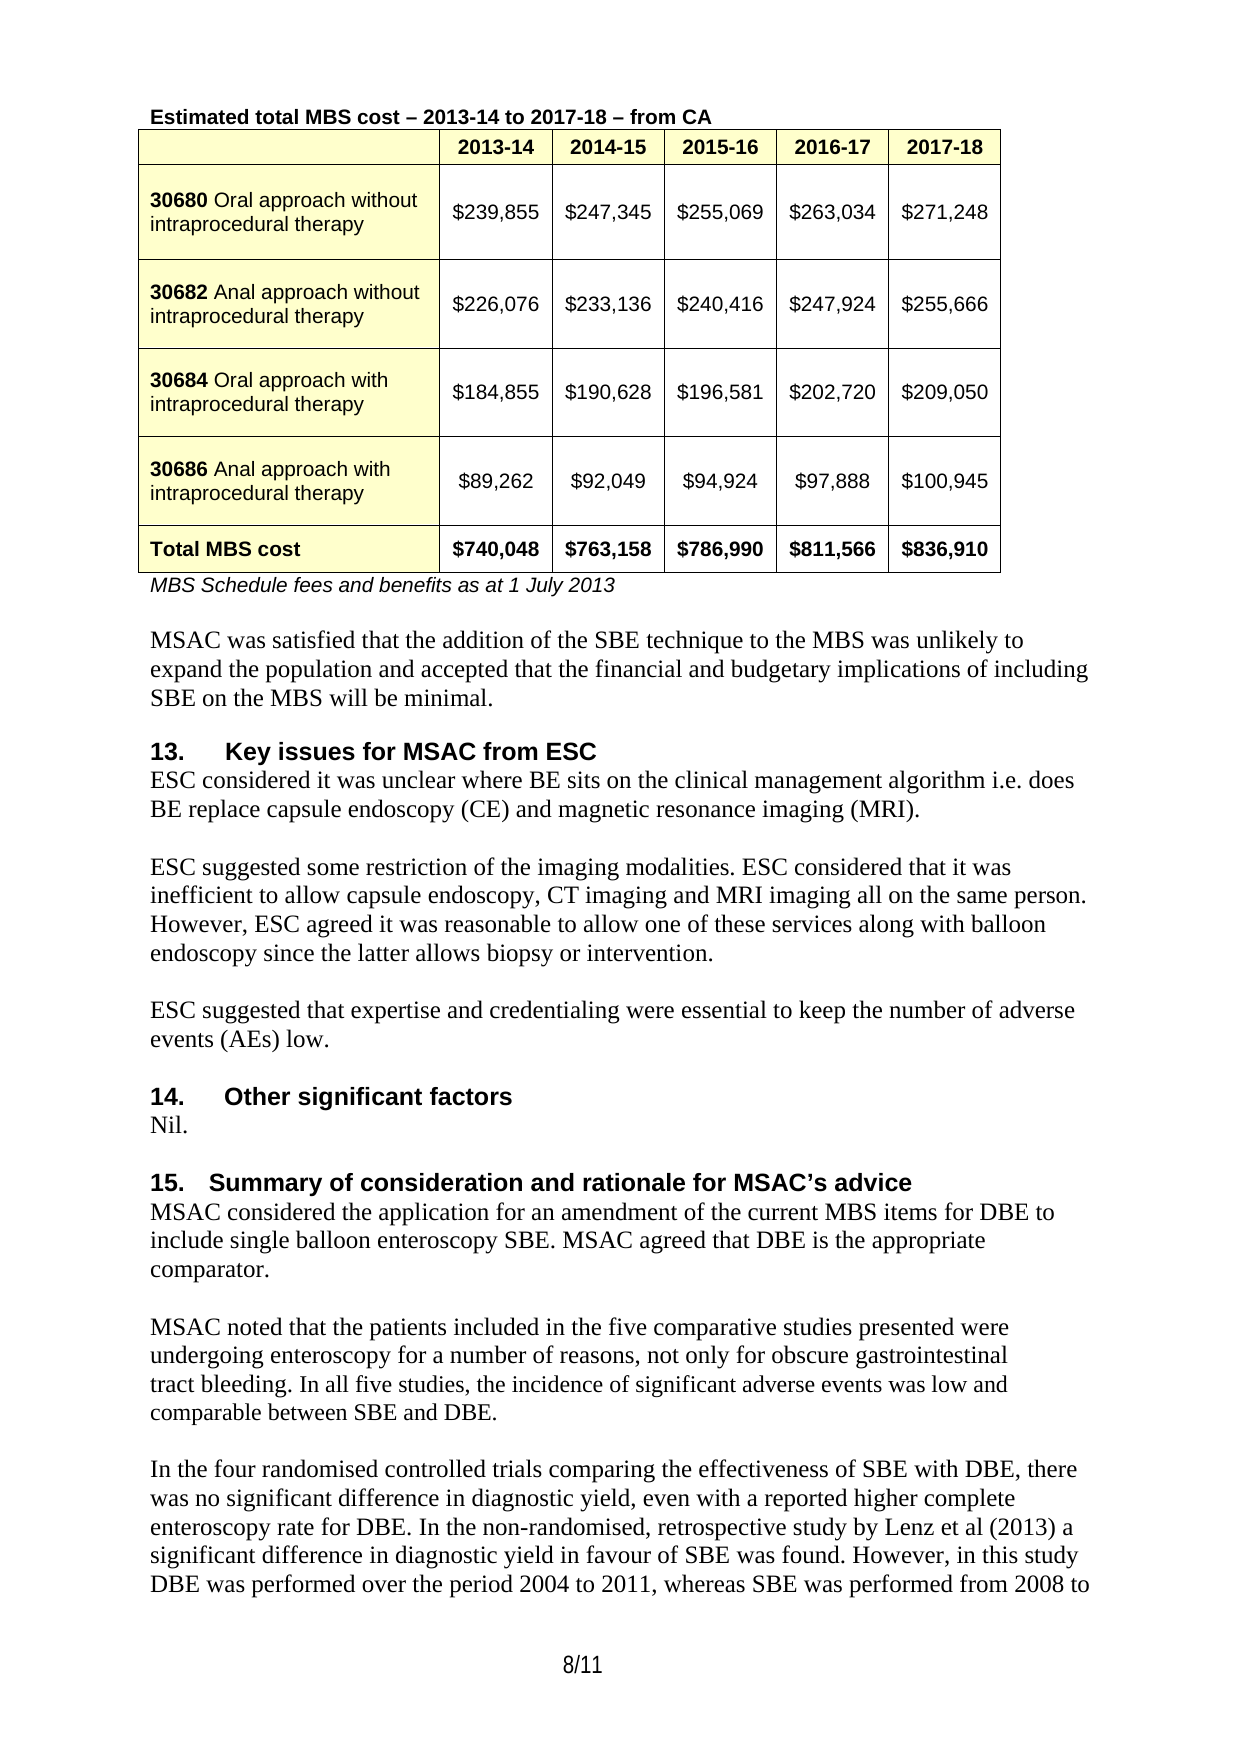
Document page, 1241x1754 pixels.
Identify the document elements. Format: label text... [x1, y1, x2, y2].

table_cell $196,581 [665, 349, 776, 436]
table_cell $786,990 [665, 526, 776, 572]
table_cell $271,248 [889, 165, 1000, 259]
table_cell 30682 Anal approach without intraprocedural therapy [139, 260, 439, 347]
table_cell $255,069 [665, 165, 776, 259]
table_cell $740,048 [440, 526, 552, 572]
table_cell $255,666 [889, 260, 1000, 347]
text Nil. [150, 1111, 1090, 1139]
table_cell $763,158 [553, 526, 664, 572]
table_cell $100,945 [889, 437, 1000, 524]
table_header [139, 130, 439, 164]
text MBS Schedule fees and benefits as at 1 July 2013 [150, 573, 1090, 597]
table_cell $239,855 [440, 165, 552, 259]
table_header 2017-18 [889, 130, 1000, 164]
text ESC suggested that expertise and credentialing were essential to keep the number of adverse events (AEs) low. [150, 996, 1090, 1053]
table_cell 30684 Oral approach with intraprocedural therapy [139, 349, 439, 436]
table_cell $836,910 [889, 526, 1000, 572]
text MSAC considered the application for an amendment of the current MBS items for DBE to include single balloon enteroscopy SBE. MSAC agreed that DBE is the appropriate comparator. [150, 1197, 1090, 1283]
table_cell $89,262 [440, 437, 552, 524]
text MSAC was satisfied that the addition of the SBE technique to the MBS was unlikely to expand the population and accepted that the financial and budgetary implications of including SBE on the MBS will be minimal. [150, 626, 1090, 712]
table_cell $202,720 [777, 349, 888, 436]
text MSAC noted that the patients included in the five comparative studies presented were undergoing enteroscopy for a number of reasons, not only for obscure gastrointestinal tract bleeding. In all five studies, the incidence of significant adverse events was low and comparable between SBE and DBE. [150, 1312, 1090, 1426]
table_cell $226,076 [440, 260, 552, 347]
text 13. Key issues for MSAC from ESC [150, 737, 1090, 766]
text Estimated total MBS cost – 2013-14 to 2017-18 – from CA [150, 105, 1090, 129]
table_cell $811,566 [777, 526, 888, 572]
table_cell $92,049 [553, 437, 664, 524]
table_header 2014-15 [553, 130, 664, 164]
text ESC suggested some restriction of the imaging modalities. ESC considered that it was inefficient to allow capsule endoscopy, CT imaging and MRI imaging all on the same person. However, ESC agreed it was reasonable to allow one of these services along with balloon endoscopy since the latter allows biopsy or intervention. [150, 852, 1090, 967]
table_cell $240,416 [665, 260, 776, 347]
table_cell 30680 Oral approach without intraprocedural therapy [139, 165, 439, 259]
table_header 2016-17 [777, 130, 888, 164]
table_cell $247,924 [777, 260, 888, 347]
table_header 2013-14 [440, 130, 552, 164]
table_cell $94,924 [665, 437, 776, 524]
subtitle 15. Summary of consideration and rationale for MSAC’s advice [150, 1168, 1090, 1197]
table_cell Total MBS cost [139, 526, 439, 572]
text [150, 1454, 1090, 1598]
table_header 2015-16 [665, 130, 776, 164]
table_cell $233,136 [553, 260, 664, 347]
subtitle 14. Other significant factors [150, 1082, 1090, 1111]
table_cell 30686 Anal approach with intraprocedural therapy [139, 437, 439, 524]
text ESC considered it was unclear where BE sits on the clinical management algorithm i.e. does BE replace capsule endoscopy (CE) and magnetic resonance imaging (MRI). [150, 766, 1090, 823]
table_cell $190,628 [553, 349, 664, 436]
table_cell $209,050 [889, 349, 1000, 436]
table_cell $247,345 [553, 165, 664, 259]
table_cell $263,034 [777, 165, 888, 259]
table_cell $184,855 [440, 349, 552, 436]
table_cell $97,888 [777, 437, 888, 524]
